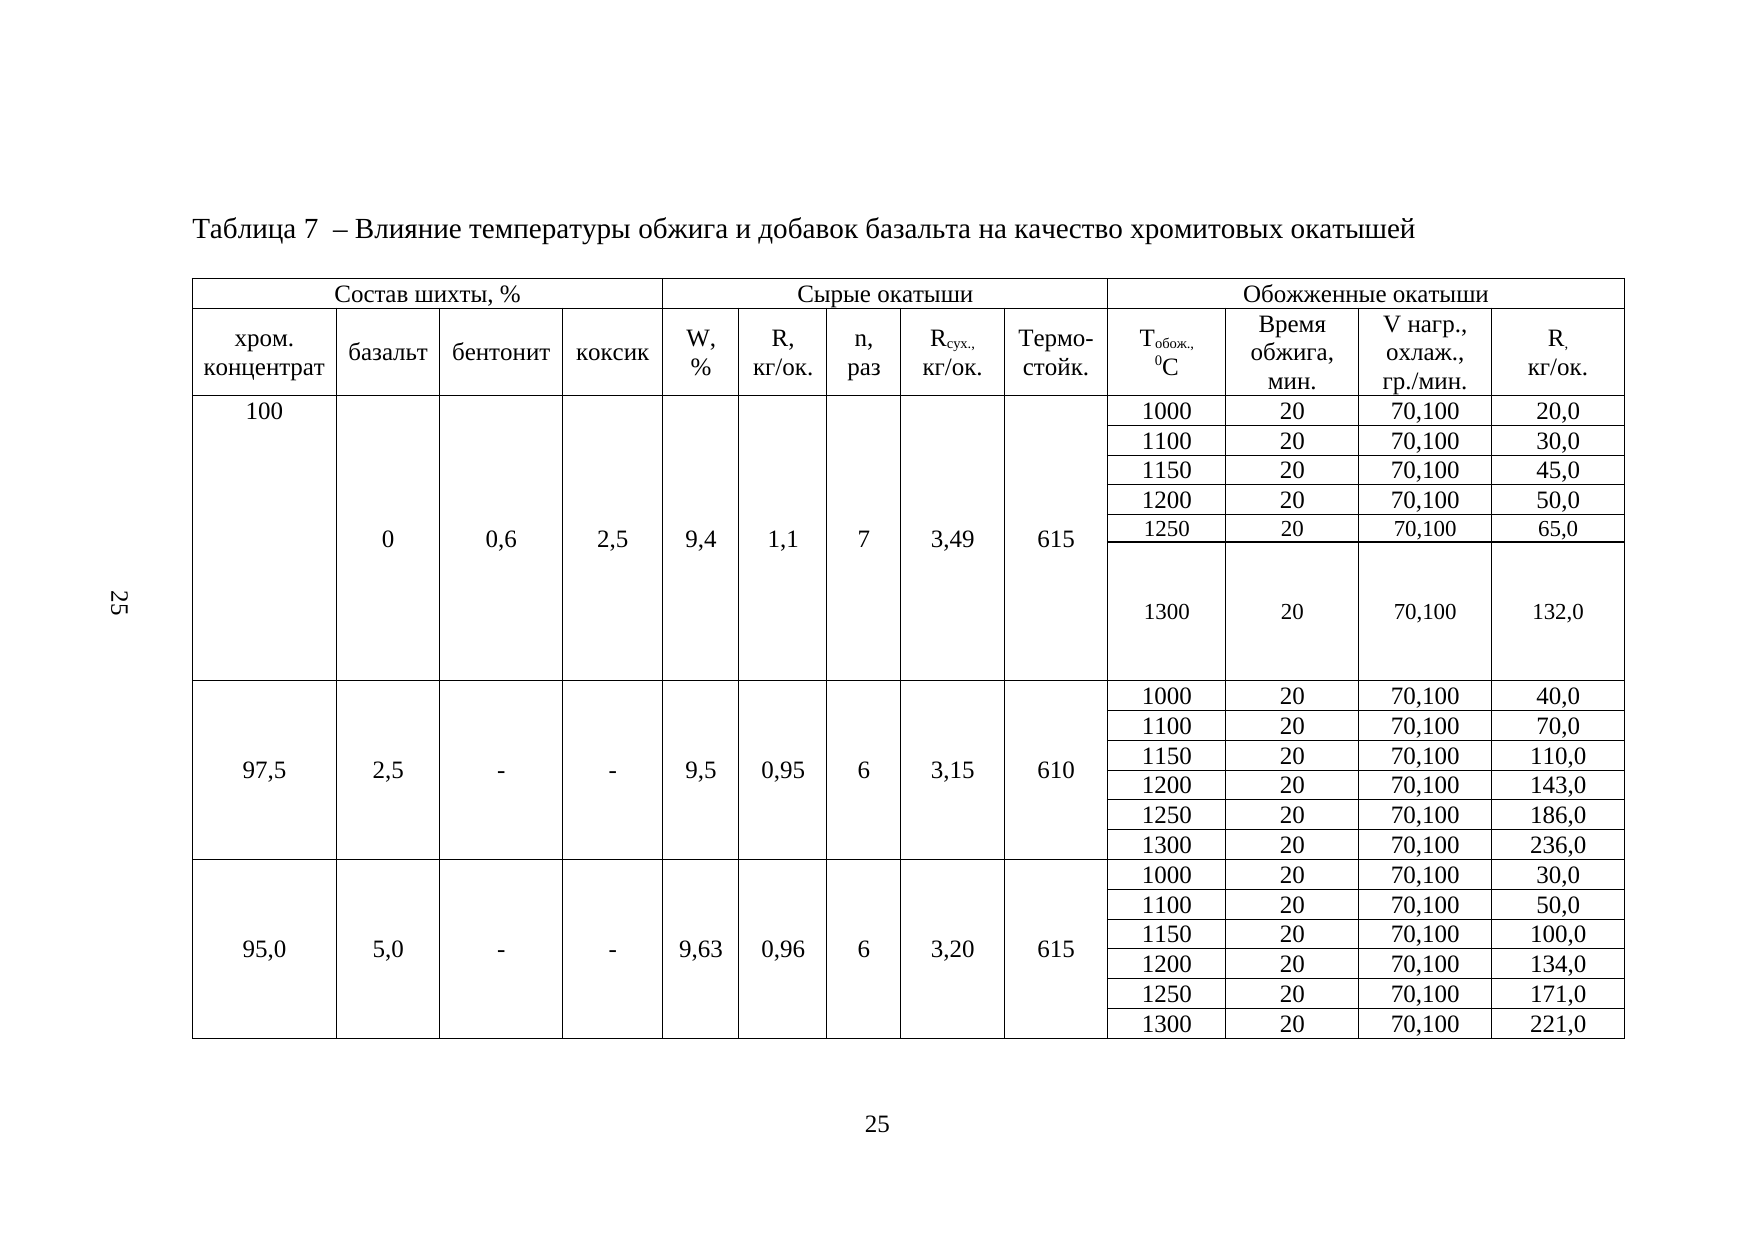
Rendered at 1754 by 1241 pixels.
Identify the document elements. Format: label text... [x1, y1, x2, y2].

table_cell 20 [1226, 711, 1358, 740]
table_cell хром. концентрат [193, 309, 336, 395]
table_cell 70,100 [1359, 681, 1491, 710]
table_header Сырые окатыши [663, 279, 1107, 308]
table_cell 1300 [1108, 830, 1225, 859]
table_cell 20 [1226, 771, 1358, 799]
table_cell 20 [1226, 543, 1358, 680]
text Таблица 7 – Влияние температуры обжига и добавок базальта на качество хромитовых окатышей [118, 211, 1636, 244]
table_cell 132,0 [1492, 543, 1624, 680]
table_cell 70,100 [1359, 741, 1491, 769]
table_cell 20 [1226, 741, 1358, 769]
table_cell 1150 [1108, 920, 1225, 948]
table_cell 1300 [1108, 543, 1225, 680]
table_cell 70,100 [1359, 485, 1491, 514]
table_cell бентонит [440, 309, 562, 395]
table_cell 1250 [1108, 800, 1225, 829]
table_cell 45,0 [1492, 456, 1624, 484]
table_cell 5,0 [337, 860, 439, 1038]
table_cell 1000 [1108, 681, 1225, 710]
table_cell 615 [1005, 860, 1107, 1038]
table_cell 70,100 [1359, 890, 1491, 918]
table_cell 30,0 [1492, 426, 1624, 454]
table_cell n, раз [827, 309, 900, 395]
table_cell 20 [1226, 979, 1358, 1008]
table_cell 100,0 [1492, 920, 1624, 948]
table_cell - [440, 681, 562, 859]
table_cell 2,5 [337, 681, 439, 859]
table_cell 1250 [1108, 515, 1225, 541]
table_cell базальт [337, 309, 439, 395]
table_cell 221,0 [1492, 1009, 1624, 1038]
table_cell 0,6 [440, 396, 562, 680]
table_cell 20 [1226, 485, 1358, 514]
table_cell 50,0 [1492, 485, 1624, 514]
table_cell - [563, 681, 662, 859]
table_cell V нагр., охлаж., гр./мин. [1359, 309, 1491, 395]
table_cell 20 [1226, 1009, 1358, 1038]
table_cell 70,100 [1359, 515, 1491, 541]
table_cell 1000 [1108, 396, 1225, 425]
table_cell R, кг/ок. [739, 309, 826, 395]
table_cell 70,100 [1359, 396, 1491, 425]
table_cell 70,100 [1359, 920, 1491, 948]
table_header Обожженные окатыши [1108, 279, 1624, 308]
table_cell 70,100 [1359, 711, 1491, 740]
table_cell 1200 [1108, 485, 1225, 514]
table_cell 134,0 [1492, 949, 1624, 978]
table_cell - [440, 860, 562, 1038]
table_cell 171,0 [1492, 979, 1624, 1008]
table_cell 1100 [1108, 426, 1225, 454]
table_cell 9,63 [663, 860, 738, 1038]
table_cell 236,0 [1492, 830, 1624, 859]
table_cell 0,96 [739, 860, 826, 1038]
table_cell 100 [193, 396, 336, 680]
table_cell коксик [563, 309, 662, 395]
table_cell 3,20 [901, 860, 1004, 1038]
table_cell 70,100 [1359, 771, 1491, 799]
table_cell 20 [1226, 426, 1358, 454]
table_cell 1200 [1108, 771, 1225, 799]
table_cell 3,49 [901, 396, 1004, 680]
table_cell 1,1 [739, 396, 826, 680]
table_cell 143,0 [1492, 771, 1624, 799]
table_cell 70,100 [1359, 979, 1491, 1008]
table_cell 110,0 [1492, 741, 1624, 769]
table_cell 70,100 [1359, 949, 1491, 978]
table_cell 0 [337, 396, 439, 680]
table_cell 20 [1226, 920, 1358, 948]
table_cell W, % [663, 309, 738, 395]
table_cell Rсух., кг/ок. [901, 309, 1004, 395]
table_cell 615 [1005, 396, 1107, 680]
table_cell Время обжига, мин. [1226, 309, 1358, 395]
table_cell 1200 [1108, 949, 1225, 978]
table_cell 20,0 [1492, 396, 1624, 425]
table_cell 20 [1226, 396, 1358, 425]
table_cell 50,0 [1492, 890, 1624, 918]
table_cell 20 [1226, 860, 1358, 889]
table_cell 70,100 [1359, 1009, 1491, 1038]
table_cell 186,0 [1492, 800, 1624, 829]
table_cell 20 [1226, 681, 1358, 710]
table_cell 20 [1226, 830, 1358, 859]
table_cell 65,0 [1492, 515, 1624, 541]
table_cell 1150 [1108, 741, 1225, 769]
table_cell 9,5 [663, 681, 738, 859]
table_cell R, кг/ок. [1492, 309, 1624, 395]
table_cell 70,100 [1359, 426, 1491, 454]
table_cell 70,100 [1359, 800, 1491, 829]
table_cell 20 [1226, 456, 1358, 484]
table_cell 1100 [1108, 890, 1225, 918]
table_cell 70,100 [1359, 830, 1491, 859]
table_cell 95,0 [193, 860, 336, 1038]
table_cell 7 [827, 396, 900, 680]
table_cell 9,4 [663, 396, 738, 680]
table_cell 20 [1226, 515, 1358, 541]
table_cell 97,5 [193, 681, 336, 859]
table_cell 1000 [1108, 860, 1225, 889]
table_cell 70,100 [1359, 543, 1491, 680]
table_cell 20 [1226, 800, 1358, 829]
table_cell 1250 [1108, 979, 1225, 1008]
table_cell Термо- стойк. [1005, 309, 1107, 395]
table_cell - [563, 860, 662, 1038]
table_cell 610 [1005, 681, 1107, 859]
table_cell 70,100 [1359, 860, 1491, 889]
table_cell 20 [1226, 949, 1358, 978]
table_cell 1300 [1108, 1009, 1225, 1038]
table_cell 30,0 [1492, 860, 1624, 889]
table_header Состав шихты, % [193, 279, 662, 308]
table_cell 70,0 [1492, 711, 1624, 740]
table_cell 0,95 [739, 681, 826, 859]
table_cell 70,100 [1359, 456, 1491, 484]
table_cell 40,0 [1492, 681, 1624, 710]
table_cell 6 [827, 860, 900, 1038]
table_cell 6 [827, 681, 900, 859]
table_cell 1100 [1108, 711, 1225, 740]
table_cell 20 [1226, 890, 1358, 918]
table_cell 2,5 [563, 396, 662, 680]
table_cell 1150 [1108, 456, 1225, 484]
table_cell Тобож., 0С [1108, 309, 1225, 395]
table_cell 3,15 [901, 681, 1004, 859]
